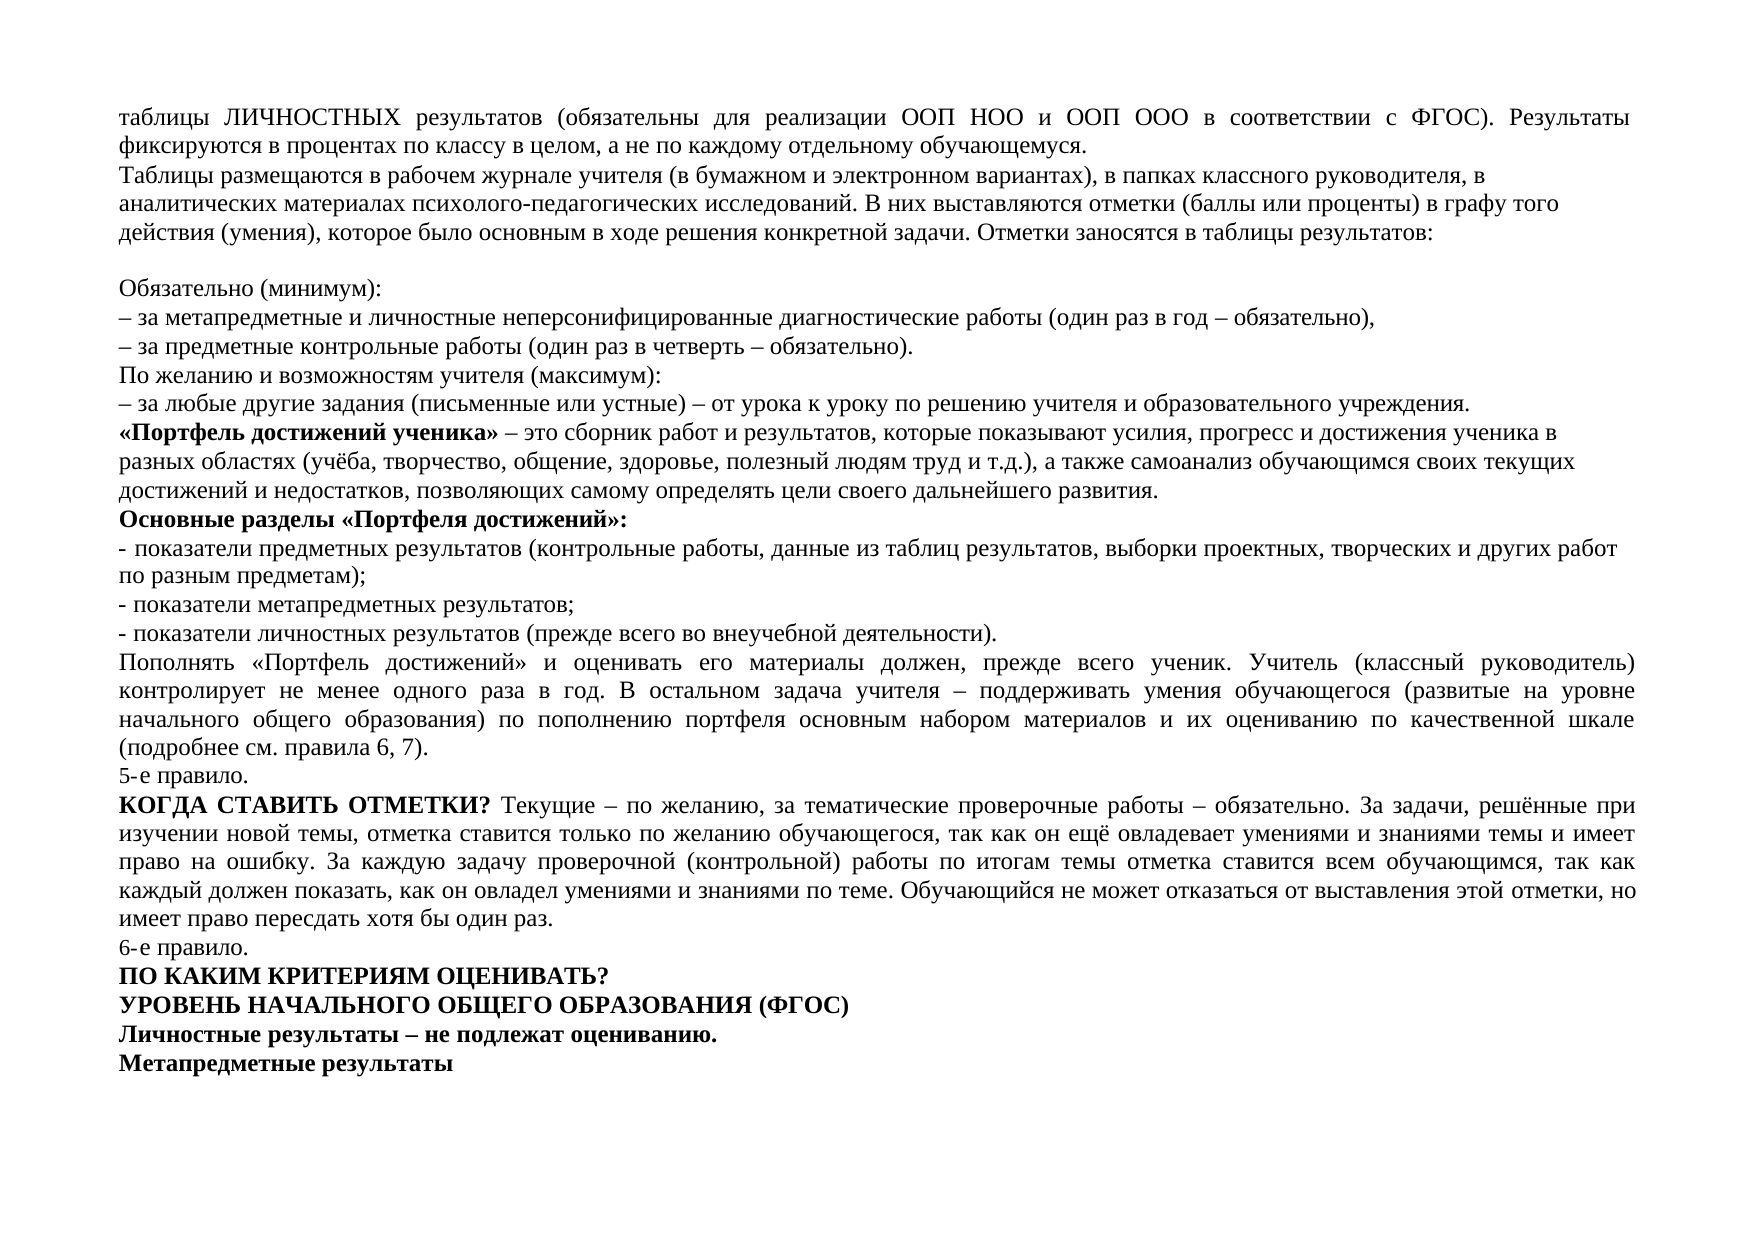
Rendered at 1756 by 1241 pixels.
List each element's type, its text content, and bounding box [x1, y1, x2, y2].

list показатели личностных результатов (прежде всего во внеучебной деятельности). [118, 618, 1745, 647]
list е правило. [119, 932, 1745, 961]
text «Портфель достижений ученика» – это сборник работ и результатов, которые показывают усилия, прогресс и достижения ученика в разных областях (учёба, творчество, общение, здоровье, полезный людям труд и т.д.), а также самоанализ обучающимся своих текущих достижений и недостатков, позволяющих самому определять цели своего дальнейшего развития. [119, 417, 1625, 504]
text Пополнять «Портфель достижений» и оценивать его материалы должен, прежде всего ученик. Учитель (классный руководитель) контролирует не менее одного раза в год. В остальном задача учителя – поддерживать умения обучающегося (развитые на уровне начального общего образования) по пополнению портфеля основным набором материалов и их оцениванию по качественной шкале (подробнее см. правила 6, 7). [119, 648, 1636, 761]
text Личностные результаты – не подлежат оцениванию. Метапредметные результаты [119, 1019, 717, 1076]
text УРОВЕНЬ НАЧАЛЬНОГО ОБЩЕГО ОБРАЗОВАНИЯ (ФГОС) [119, 990, 1745, 1019]
list показатели предметных результатов (контрольные работы, данные из таблиц результатов, выборки проектных, творческих и других работ по разным предметам); [118, 534, 1619, 589]
list за любые другие задания (письменные или устные) – от урока к уроку по решению учителя и образовательного учреждения. [119, 388, 1745, 417]
text ПО КАКИМ КРИТЕРИЯМ ОЦЕНИВАТЬ? [119, 961, 1745, 990]
list за предметные контрольные работы (один раз в четверть – обязательно). По желанию и возможностям учителя (максимум): [119, 331, 915, 388]
text таблицы ЛИЧНОСТНЫХ результатов (обязательны для реализации ООП НОО и ООП ООО в соответствии с ФГОС). Результаты фиксируются в процентах по классу в целом, а не по каждому отдельному обучающемуся. [119, 102, 1745, 159]
text КОГДА СТАВИТЬ ОТМЕТКИ? Текущие – по желанию, за тематические проверочные работы – обязательно. За задачи, решённые при изучении новой темы, отметка ставится только по желанию обучающегося, так как он ещё овладевает умениями и знаниями темы и имеет право на ошибку. За каждую задачу проверочной (контрольной) работы по итогам темы отметка ставится всем обучающимся, так как каждый должен показать, как он овладел умениями и знаниями по теме. Обучающийся не может отказаться от выставления этой отметки, но имеет право пересдать хотя бы один раз. [119, 791, 1637, 932]
text Основные разделы «Портфеля достижений»: [119, 504, 1745, 533]
text Обязательно (минимум): [119, 273, 1745, 302]
list за метапредметные и личностные неперсонифицированные диагностические работы (один раз в год – обязательно), [119, 302, 1745, 331]
list е правило. [119, 761, 1745, 789]
text Таблицы размещаются в рабочем журнале учителя (в бумажном и электронном вариантах), в папках классного руководителя, в аналитических материалах психолого-педагогических исследований. В них выставляются отметки (баллы или проценты) в графу того действия (умения), которое было основным в ходе решения конкретной задачи. Отметки заносятся в таблицы результатов: [119, 160, 1625, 246]
list показатели метапредметных результатов; [118, 589, 1745, 618]
